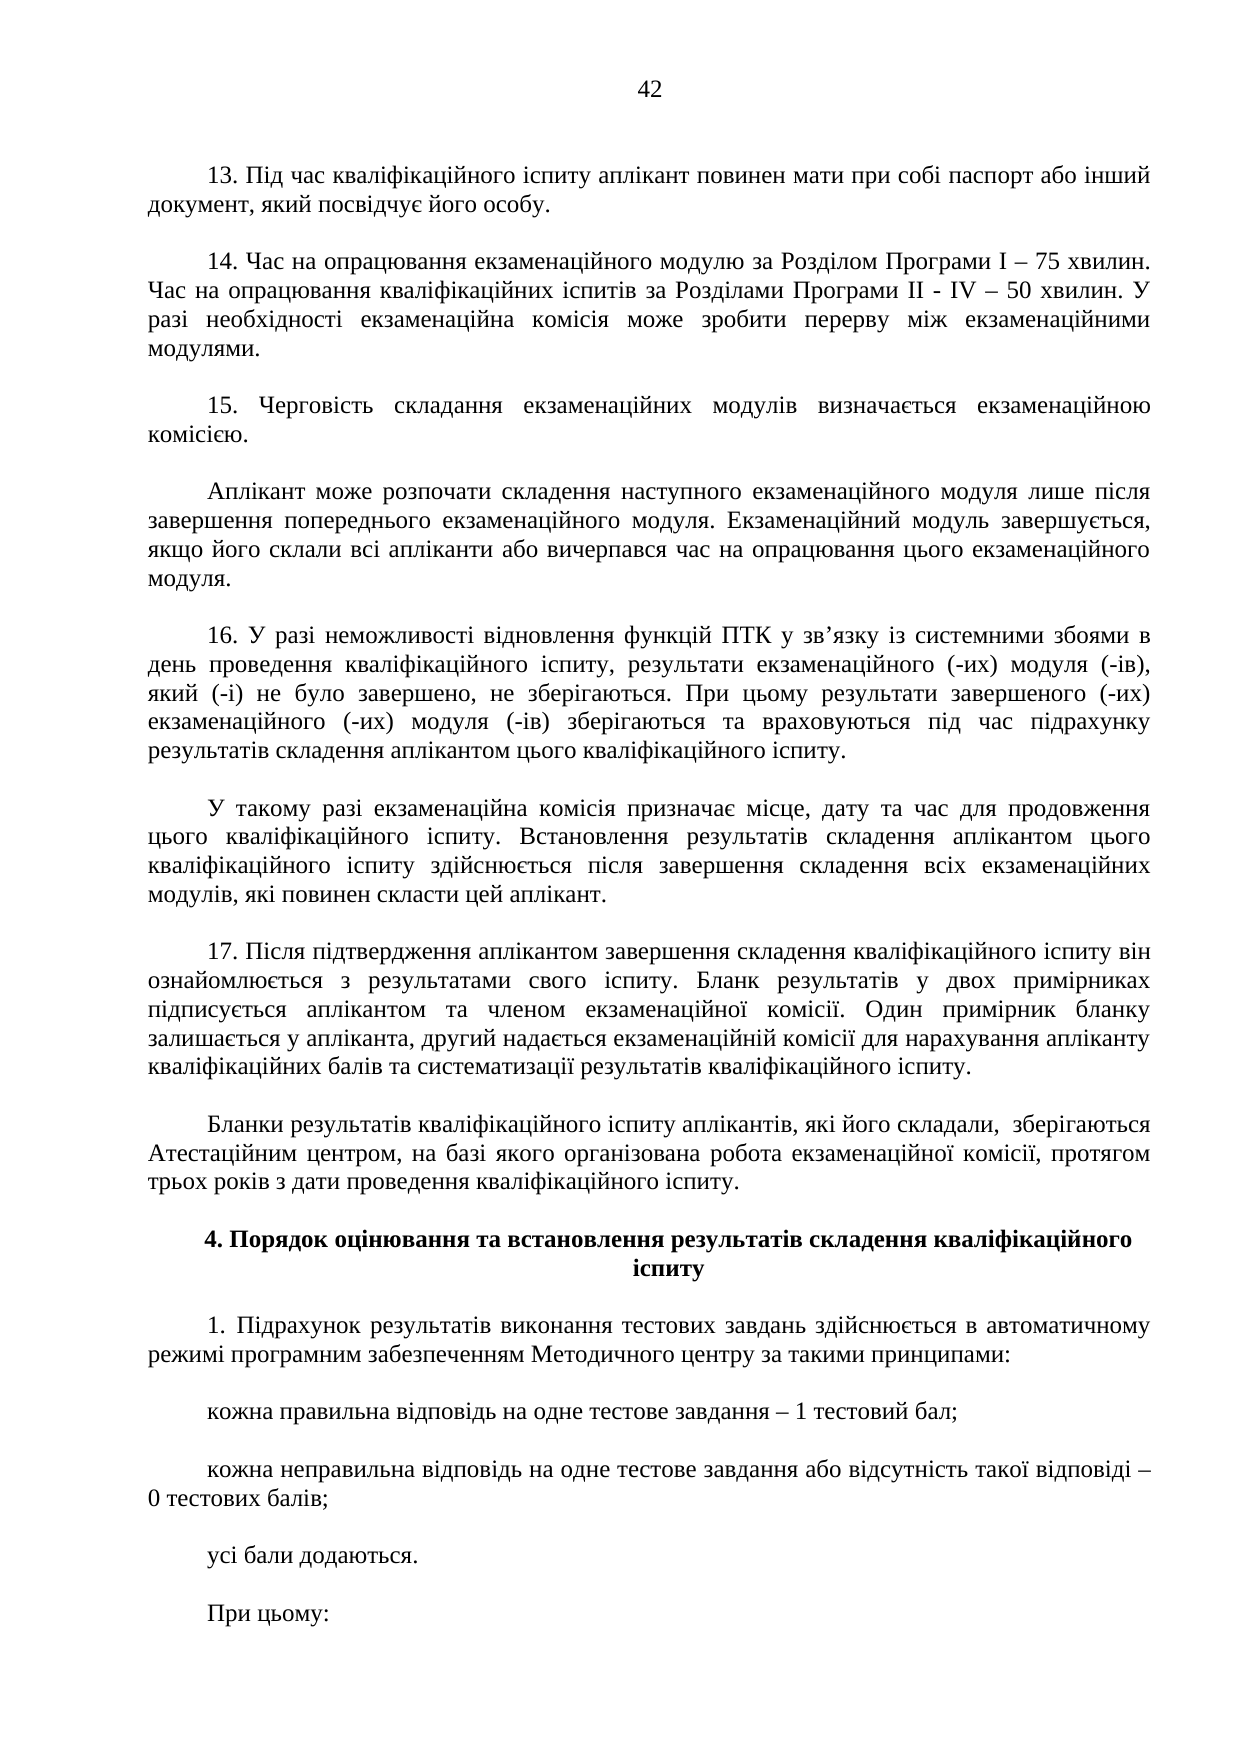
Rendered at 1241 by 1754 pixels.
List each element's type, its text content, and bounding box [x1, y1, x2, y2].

subtitle Аплікант може розпочати складення наступного екзаменаційного модуля лише після завершення попереднього екзаменаційного модуля. Екзаменаційний модуль завершується, якщо його склали всі апліканти або вичерпався час на опрацювання цього екзаменаційного модуля. [148, 476, 1152, 591]
subtitle 14. Час на опрацювання екзаменаційного модулю за Розділом Програми І – 75 хвилин. Час на опрацювання кваліфікаційних іспитів за Розділами Програми ІІ - ІV – 50 хвилин. У разі необхідності екзаменаційна комісія може зробити перерву між екзаменаційними модулями. [148, 246, 1152, 361]
subtitle 16. У разі неможливості відновлення функцій ПТК у зв’язку із системними збоями в день проведення кваліфікаційного іспиту, результати екзаменаційного (-их) модуля (-ів), який (-і) не було завершено, не зберігаються. При цьому результати завершеного (-их) екзаменаційного (-их) модуля (-ів) зберігаються та враховуються під час підрахунку результатів складення аплікантом цього кваліфікаційного іспиту. [148, 620, 1152, 764]
text кожна правильна відповідь на одне тестове завдання – 1 тестовий бал; [148, 1396, 1152, 1425]
subtitle 15. Черговість складання екзаменаційних модулів визначається екзаменаційною комісією. [148, 390, 1152, 448]
list Підрахунок результатів виконання тестових завдань здійснюється в автоматичному режимі програмним забезпеченням Методичного центру за такими принципами: [148, 1310, 1152, 1368]
subtitle 13. Під час кваліфікаційного іспиту аплікант повинен мати при собі паспорт або інший документ, який посвідчує його особу. [148, 160, 1152, 218]
text кожна неправильна відповідь на одне тестове завдання або відсутність такої відповіді – 0 тестових балів; [148, 1454, 1152, 1511]
text При цьому: [148, 1598, 1152, 1626]
text Бланки результатів кваліфікаційного іспиту аплікантів, які його складали, зберігаються Атестаційним центром, на базі якого організована робота екзаменаційної комісії, протягом трьох років з дати проведення кваліфікаційного іспиту. [148, 1109, 1152, 1195]
subtitle 17. Після підтвердження аплікантом завершення складення кваліфікаційного іспиту він ознайомлюється з результатами свого іспиту. Бланк результатів у двох примірниках підписується аплікантом та членом екзаменаційної комісії. Один примірник бланку залишається у апліканта, другий надається екзаменаційній комісії для нарахування апліканту кваліфікаційних балів та систематизації результатів кваліфікаційного іспиту. [148, 936, 1152, 1080]
subtitle 4. Порядок оцінювання та встановлення результатів складення кваліфікаційного іспиту [185, 1224, 1152, 1281]
subtitle У такому разі екзаменаційна комісія призначає місце, дату та час для продовження цього кваліфікаційного іспиту. Встановлення результатів складення аплікантом цього кваліфікаційного іспиту здійснюється після завершення складення всіх екзаменаційних модулів, які повинен скласти цей аплікант. [148, 793, 1152, 908]
text усі бали додаються. [148, 1540, 1152, 1569]
